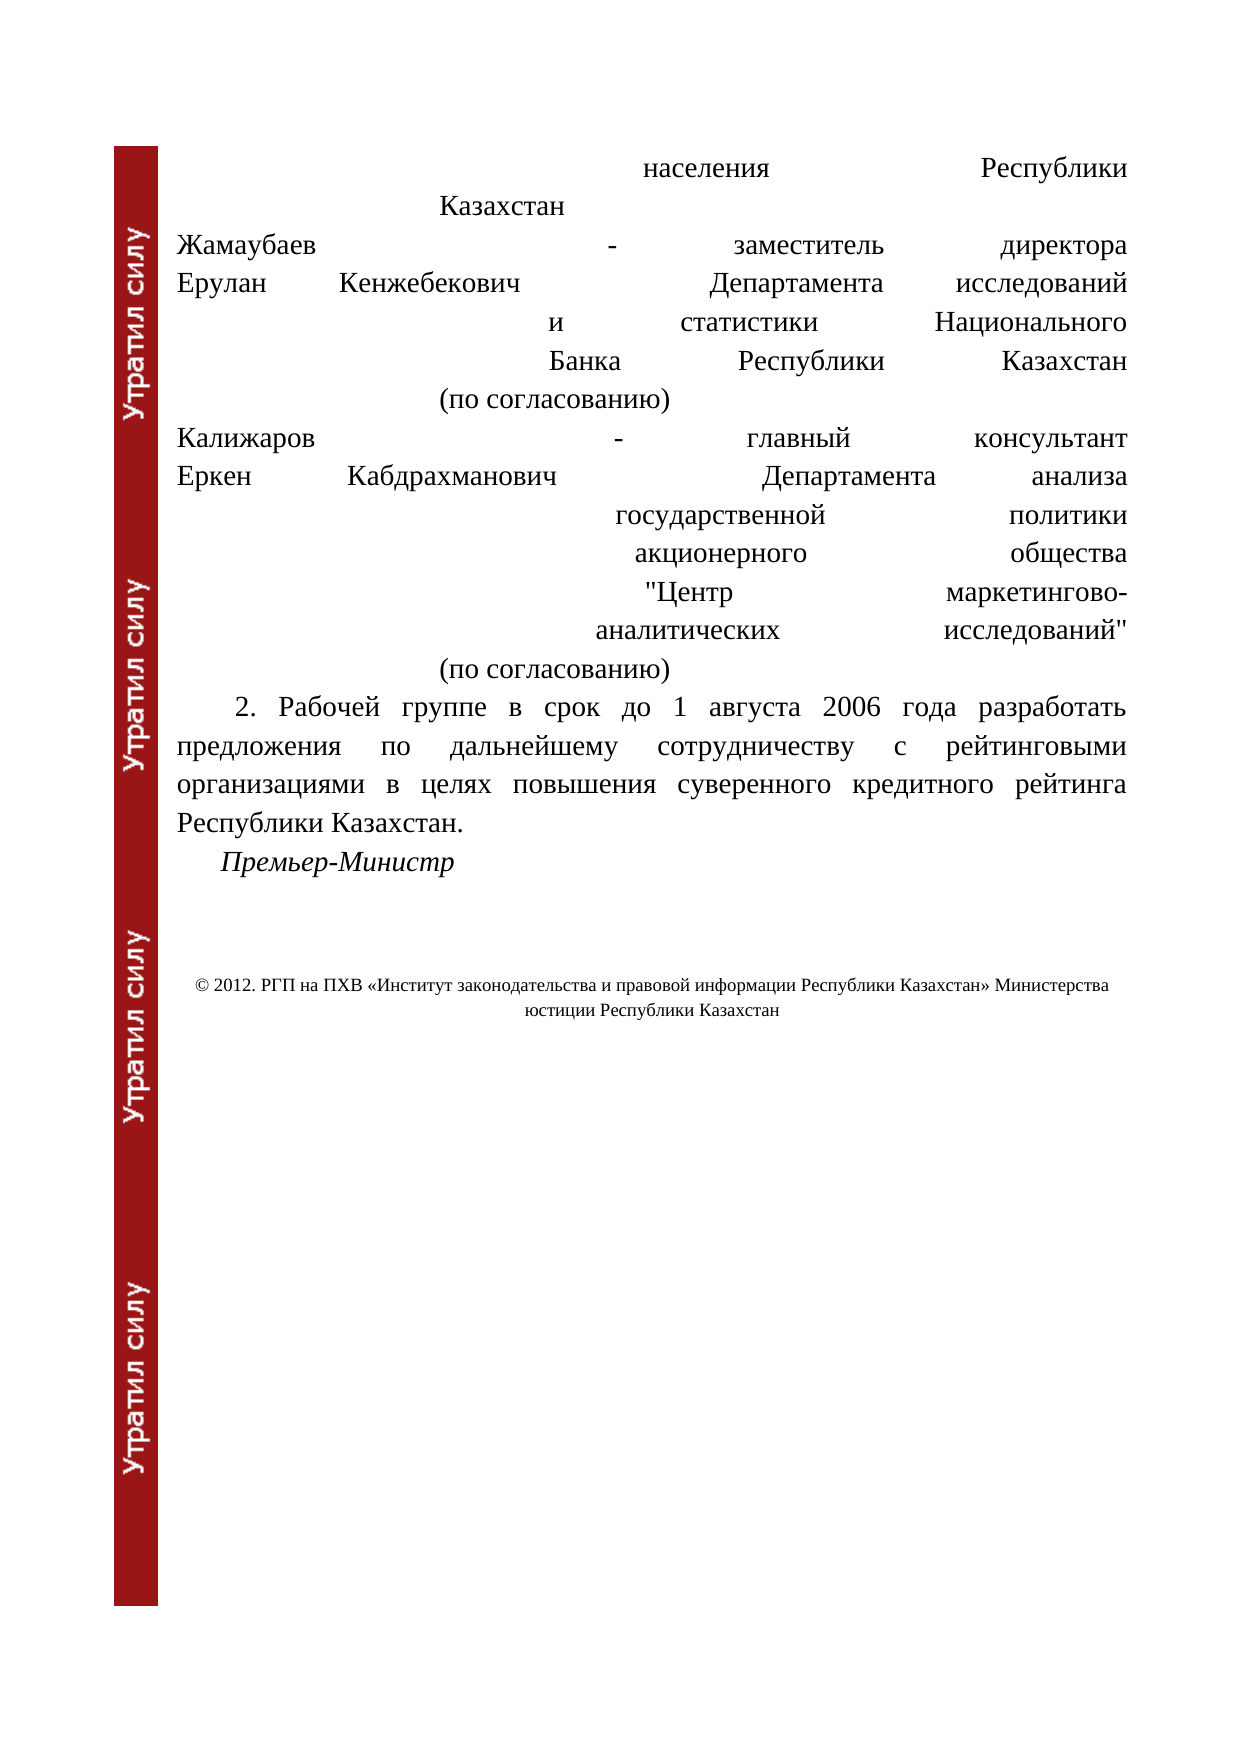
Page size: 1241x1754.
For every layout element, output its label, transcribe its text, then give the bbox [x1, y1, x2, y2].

picture [114, 415, 158, 420]
picture [114, 146, 158, 150]
text Калижаров - главный консультант Еркен Кабдрахманович Департамента анализа государственной политики акционерного общества "Центр маркетингово- аналитических исследований" (по согласованию) [112, 420, 1128, 684]
picture [114, 222, 158, 227]
picture [114, 839, 158, 844]
picture [114, 1020, 158, 1606]
text Жамаубаев - заместитель директора Ерулан Кенжебекович Департамента исследований и статистики Национального Банка Республики Казахстан (по согласованию) [112, 227, 1128, 415]
picture [114, 684, 158, 689]
text Премьер-Министр [112, 844, 1128, 877]
text 2. Рабочей группе в срок до 1 августа 2006 года разработать предложения по дальнейшему сотрудничеству с рейтинговыми организациями в целях повышения суверенного кредитного рейтинга Республики Казахстан. [112, 689, 1128, 839]
text © 2012. РГП на ПХВ «Институт законодательства и правовой информации Республики Казахстан» Министерства юстиции Республики Казахстан [112, 974, 1128, 1020]
picture [114, 877, 158, 974]
